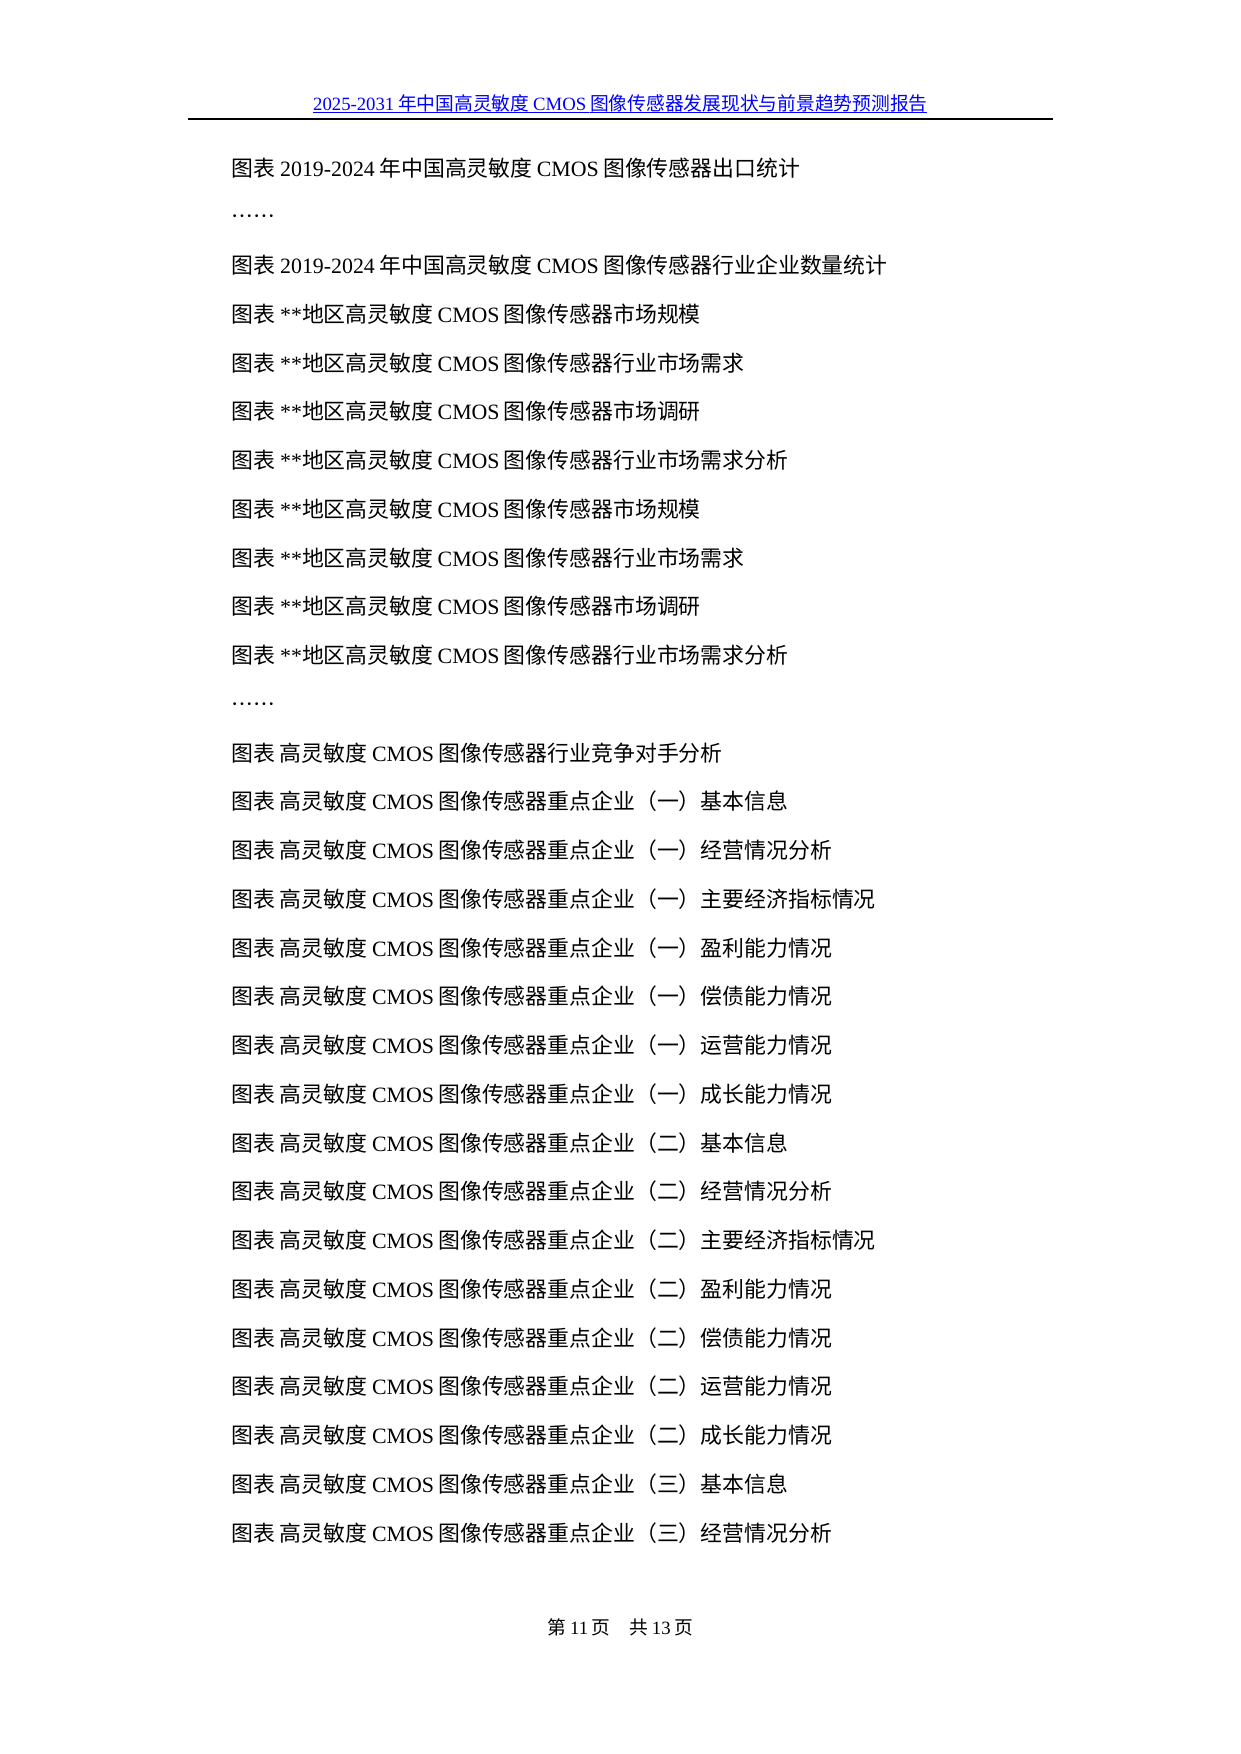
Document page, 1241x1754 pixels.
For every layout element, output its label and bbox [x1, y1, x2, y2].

text [187, 150, 1053, 1548]
